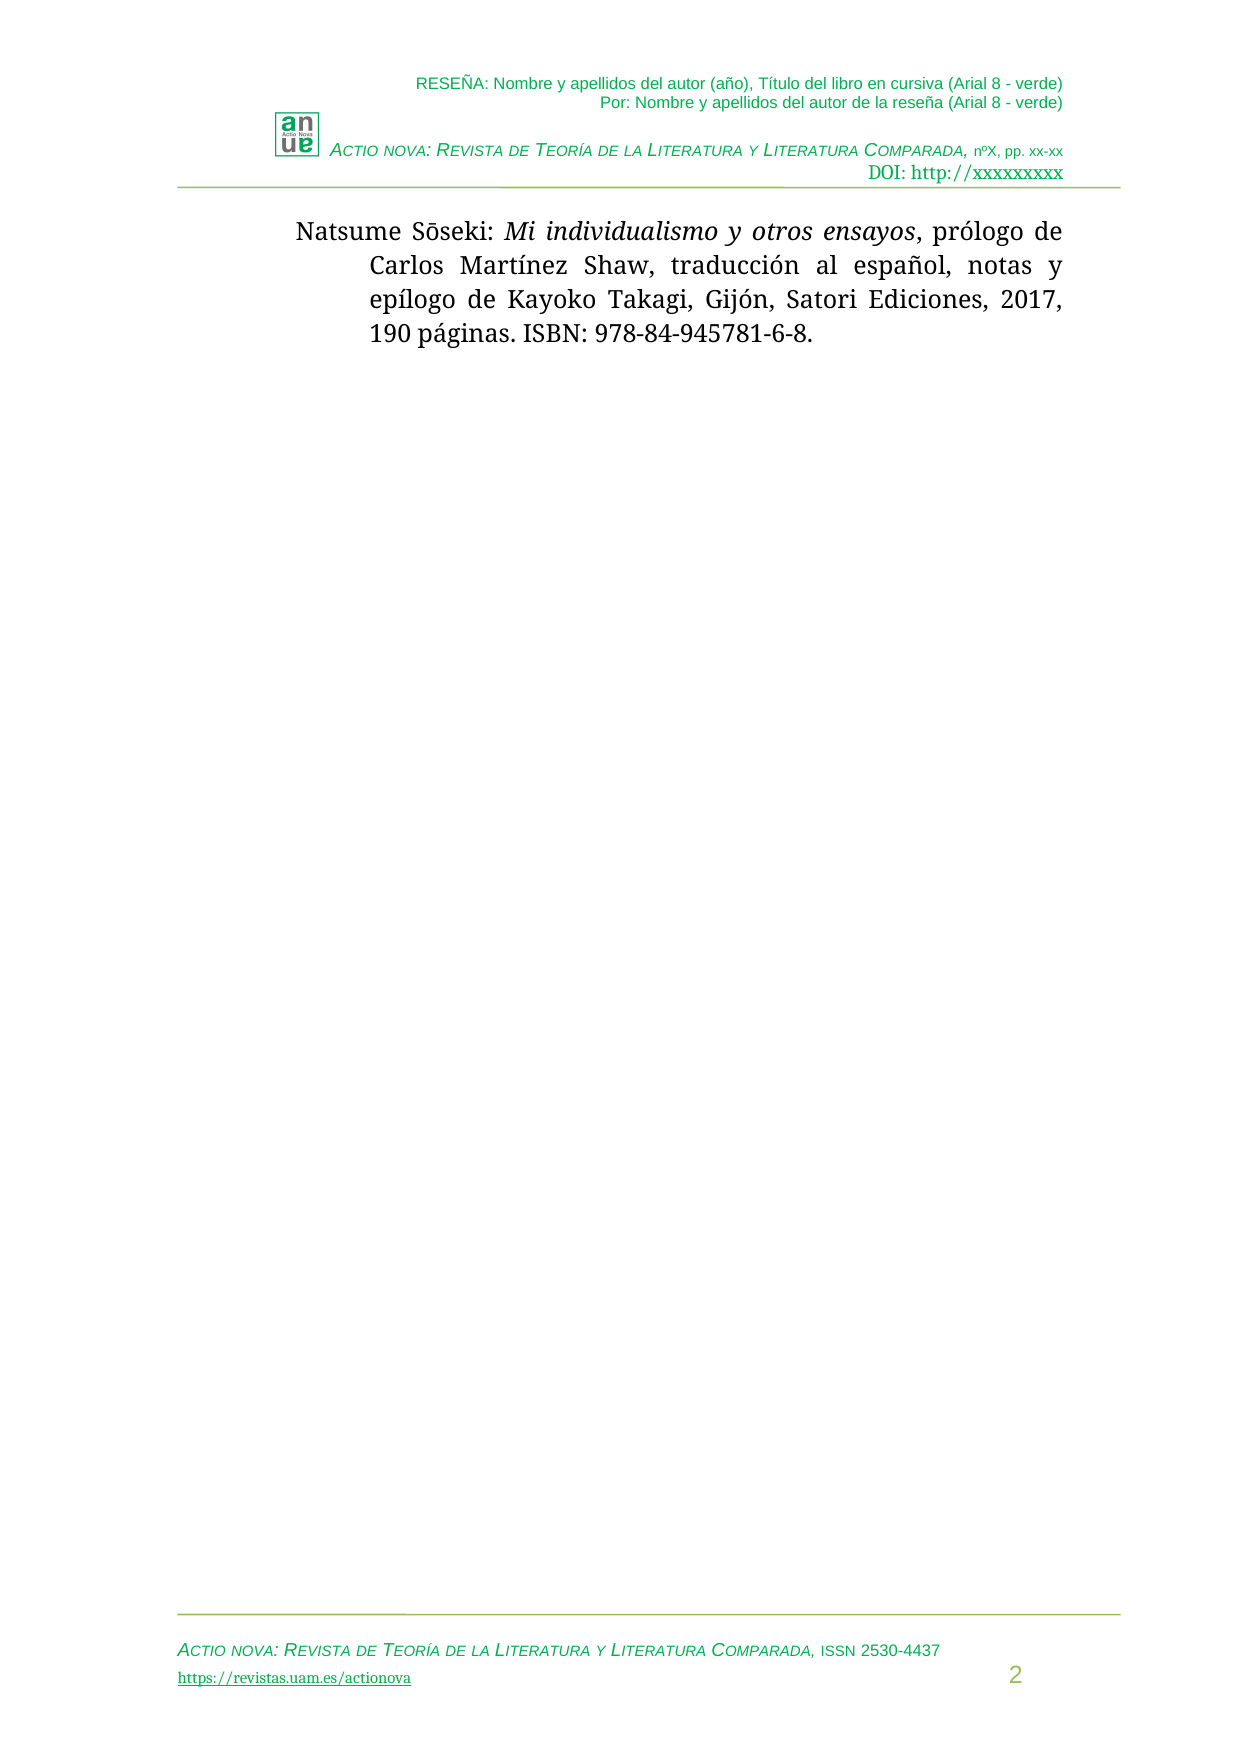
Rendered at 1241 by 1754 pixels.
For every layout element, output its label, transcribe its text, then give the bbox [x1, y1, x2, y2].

picture [275, 112, 320, 157]
text Natsume Sōseki: Mi individualismo y otros ensayos, prólogo de Carlos Martínez Shaw, traducción al español, notas y epílogo de Kayoko Takagi, Gijón, Satori Ediciones, 2017, 190 páginas. ISBN: 978-84-945781-6-8. [295, 213, 1063, 349]
